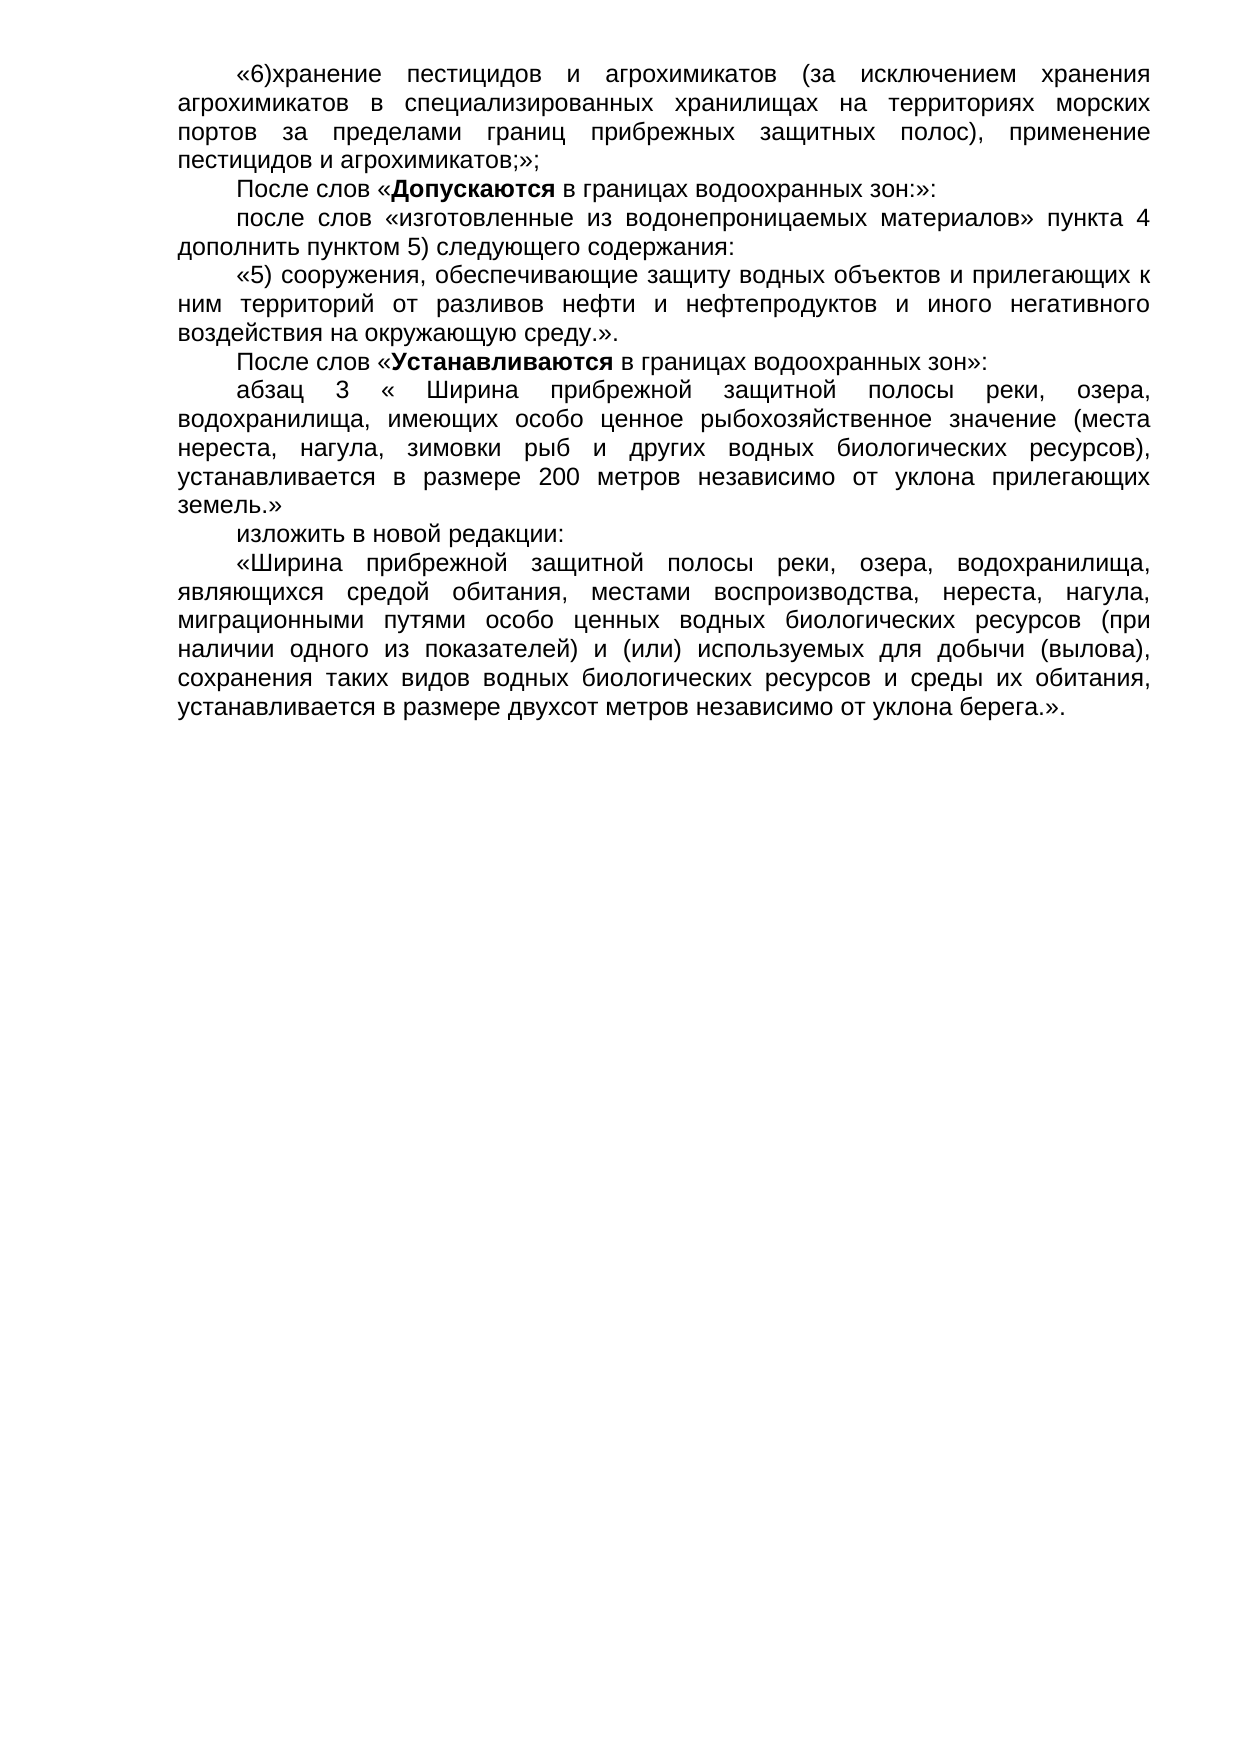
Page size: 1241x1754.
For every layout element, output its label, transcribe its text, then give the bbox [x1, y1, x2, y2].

text После слов «Устанавливаются в границах водоохранных зон»: [177, 347, 1152, 375]
text после слов «изготовленные из водонепроницаемых материалов» пункта 4 дополнить пунктом 5) следующего содержания: [177, 203, 1152, 260]
text «6)хранение пестицидов и агрохимикатов (за исключением хранения агрохимикатов в специализированных хранилищах на территориях морских портов за пределами границ прибрежных защитных полос), применение пестицидов и агрохимикатов;»; [177, 59, 1152, 174]
text После слов «Допускаются в границах водоохранных зон:»: [177, 174, 1152, 203]
text абзац 3 « Ширина прибрежной защитной полосы реки, озера, водохранилища, имеющих особо ценное рыбохозяйственное значение (места нереста, нагула, зимовки рыб и других водных биологических ресурсов), устанавливается в размере 200 метров независимо от уклона прилегающих земель.» [177, 375, 1152, 519]
text «Ширина прибрежной защитной полосы реки, озера, водохранилища, являющихся средой обитания, местами воспроизводства, нереста, нагула, миграционными путями особо ценных водных биологических ресурсов (при наличии одного из показателей) и (или) используемых для добычи (вылова), сохранения таких видов водных биологических ресурсов и среды их обитания, устанавливается в размере двухсот метров независимо от уклона берега.». [177, 548, 1152, 720]
text изложить в новой редакции: [177, 519, 1152, 548]
text «5) сооружения, обеспечивающие защиту водных объектов и прилегающих к ним территорий от разливов нефти и нефтепродуктов и иного негативного воздействия на окружающую среду.». [177, 260, 1152, 347]
